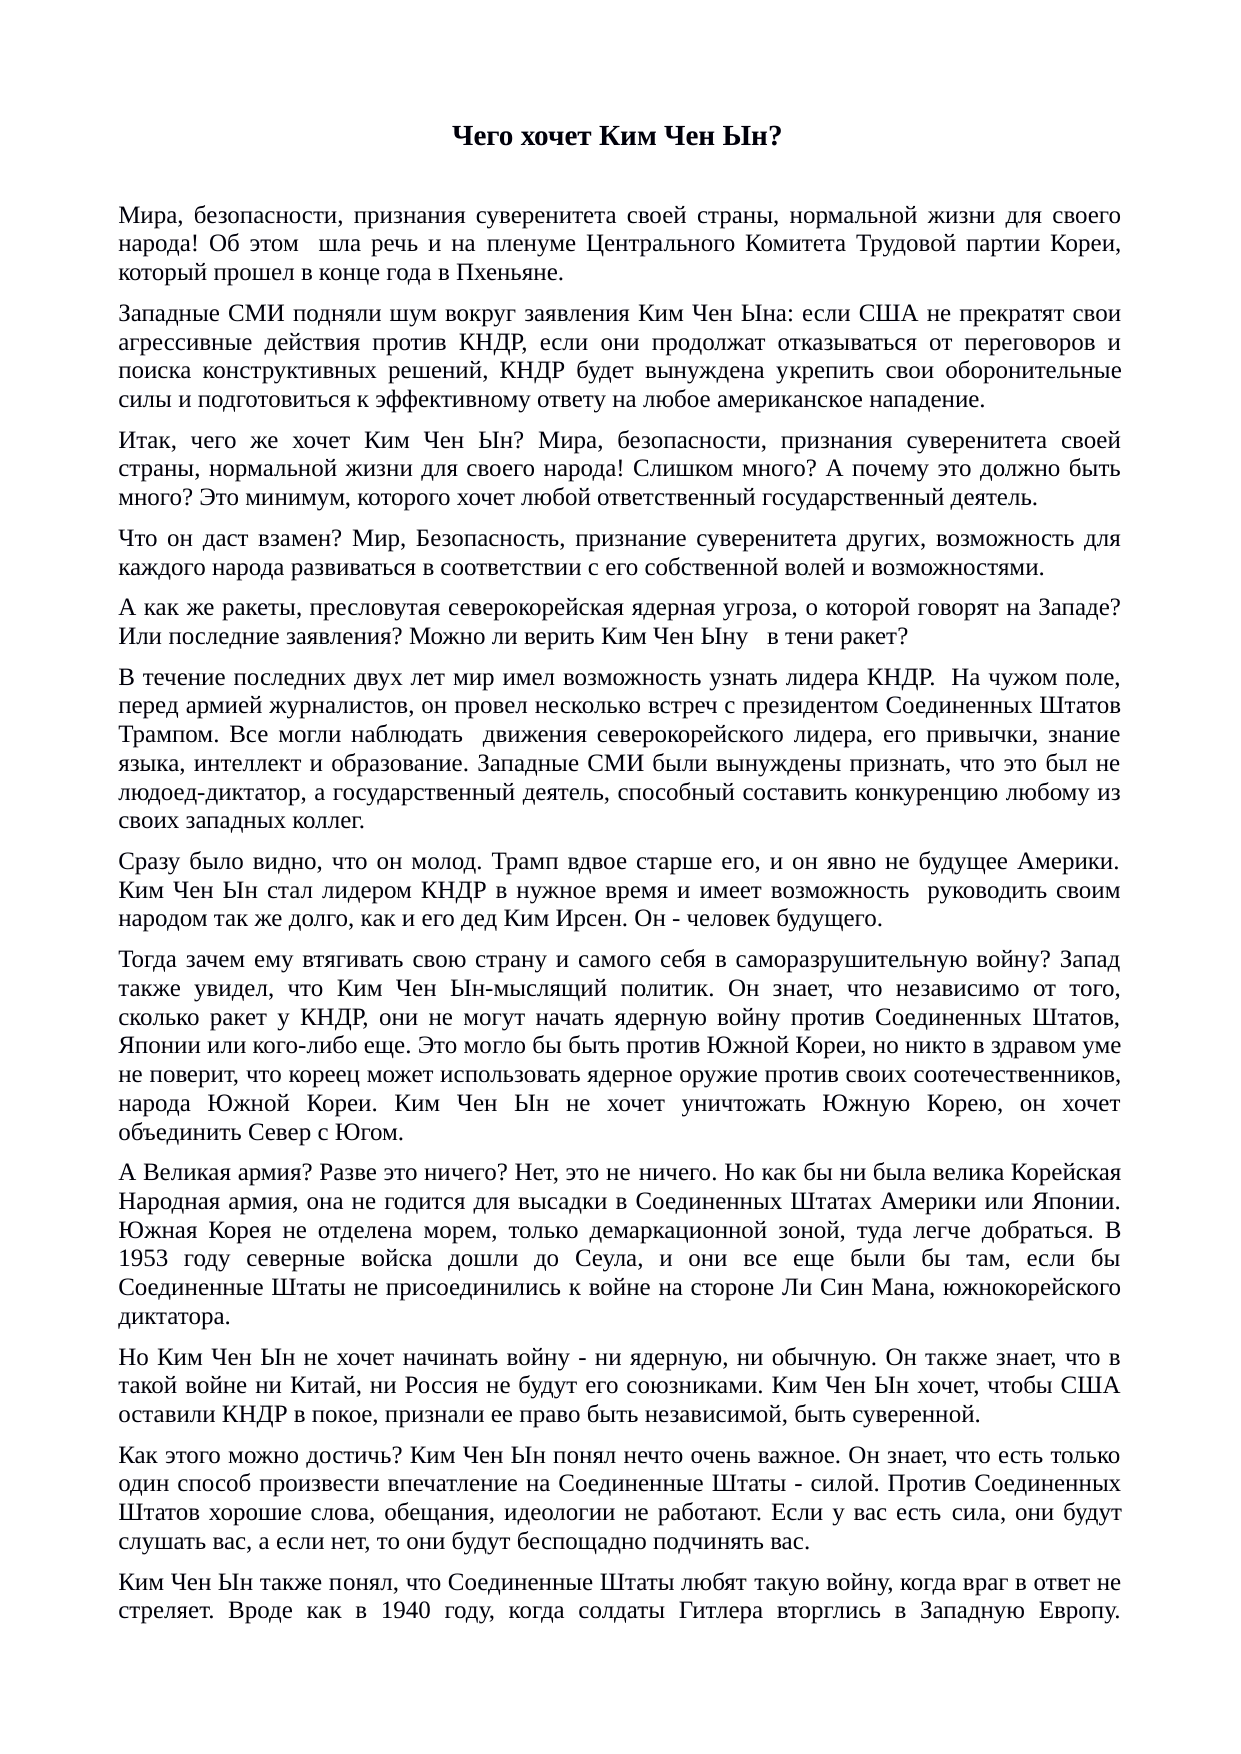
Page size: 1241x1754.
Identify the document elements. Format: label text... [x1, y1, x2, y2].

text Но Ким Чен Ын не хочет начинать войну - ни ядерную, ни обычную. Он также знает, что в такой войне ни Китай, ни Россия не будут его союзниками. Ким Чен Ын хочет, чтобы США оставили КНДР в покое, признали ее право быть независимой, быть суверенной. [118, 1342, 1122, 1428]
text А Великая армия? Разве это ничего? Нет, это не ничего. Но как бы ни была велика Корейская Народная армия, она не годится для высадки в Соединенных Штатах Америки или Японии. Южная Корея не отделена морем, только демаркационной зоной, туда легче добраться. В 1953 году северные войска дошли до Сеула, и они все еще были бы там, если бы Соединенные Штаты не присоединились к войне на стороне Ли Син Мана, южнокорейского диктатора. [118, 1157, 1122, 1330]
text Итак, чего же хочет Ким Чен Ын? Мира, безопасности, признания суверенитета своей страны, нормальной жизни для своего народа! Слишком много? А почему это должно быть много? Это минимум, которого хочет любой ответственный государственный деятель. [118, 425, 1122, 511]
text Мира, безопасности, признания суверенитета своей страны, нормальной жизни для своего народа! Об этом шла речь и на пленуме Центрального Комитета Трудовой партии Кореи, который прошел в конце года в Пхеньяне. [118, 200, 1122, 286]
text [118, 1567, 1122, 1624]
text Западные СМИ подняли шум вокруг заявления Ким Чен Ына: если США не прекратят свои агрессивные действия против КНДР, если они продолжат отказываться от переговоров и поиска конструктивных решений, КНДР будет вынуждена укрепить свои оборонительные силы и подготовиться к эффективному ответу на любое американское нападение. [118, 298, 1122, 413]
text Чего хочет Ким Чен Ын? [112, 118, 1122, 152]
text Тогда зачем ему втягивать свою страну и самого себя в саморазрушительную войну? Запад также увидел, что Ким Чен Ын-мыслящий политик. Он знает, что независимо от того, сколько ракет у КНДР, они не могут начать ядерную войну против Соединенных Штатов, Японии или кого-либо еще. Это могло бы быть против Южной Кореи, но никто в здравом уме не поверит, что кореец может использовать ядерное оружие против своих соотечественников, народа Южной Кореи. Ким Чен Ын не хочет уничтожать Южную Корею, он хочет объединить Север с Югом. [118, 944, 1122, 1145]
text Что он даст взамен? Мир, Безопасность, признание суверенитета других, возможность для каждого народа развиваться в соответствии с его собственной волей и возможностями. [118, 523, 1122, 580]
text В течение последних двух лет мир имел возможность узнать лидера КНДР. На чужом поле, перед армией журналистов, он провел несколько встреч с президентом Соединенных Штатов Трампом. Все могли наблюдать движения северокорейского лидера, его привычки, знание языка, интеллект и образование. Западные СМИ были вынуждены признать, что это был не людоед-диктатор, а государственный деятель, способный составить конкуренцию любому из своих западных коллег. [118, 662, 1122, 834]
text Как этого можно достичь? Ким Чен Ын понял нечто очень важное. Он знает, что есть только один способ произвести впечатление на Соединенные Штаты - силой. Против Соединенных Штатов хорошие слова, обещания, идеологии не работают. Если у вас есть сила, они будут слушать вас, а если нет, то они будут беспощадно подчинять вас. [118, 1440, 1122, 1555]
text Сразу было видно, что он молод. Трамп вдвое старше его, и он явно не будущее Америки. Ким Чен Ын стал лидером КНДР в нужное время и имеет возможность руководить своим народом так же долго, как и его дед Ким Ирсен. Он - человек будущего. [118, 846, 1122, 932]
text А как же ракеты, пресловутая северокорейская ядерная угроза, о которой говорят на Западе? Или последние заявления? Можно ли верить Ким Чен Ыну в тени ракет? [118, 592, 1122, 650]
